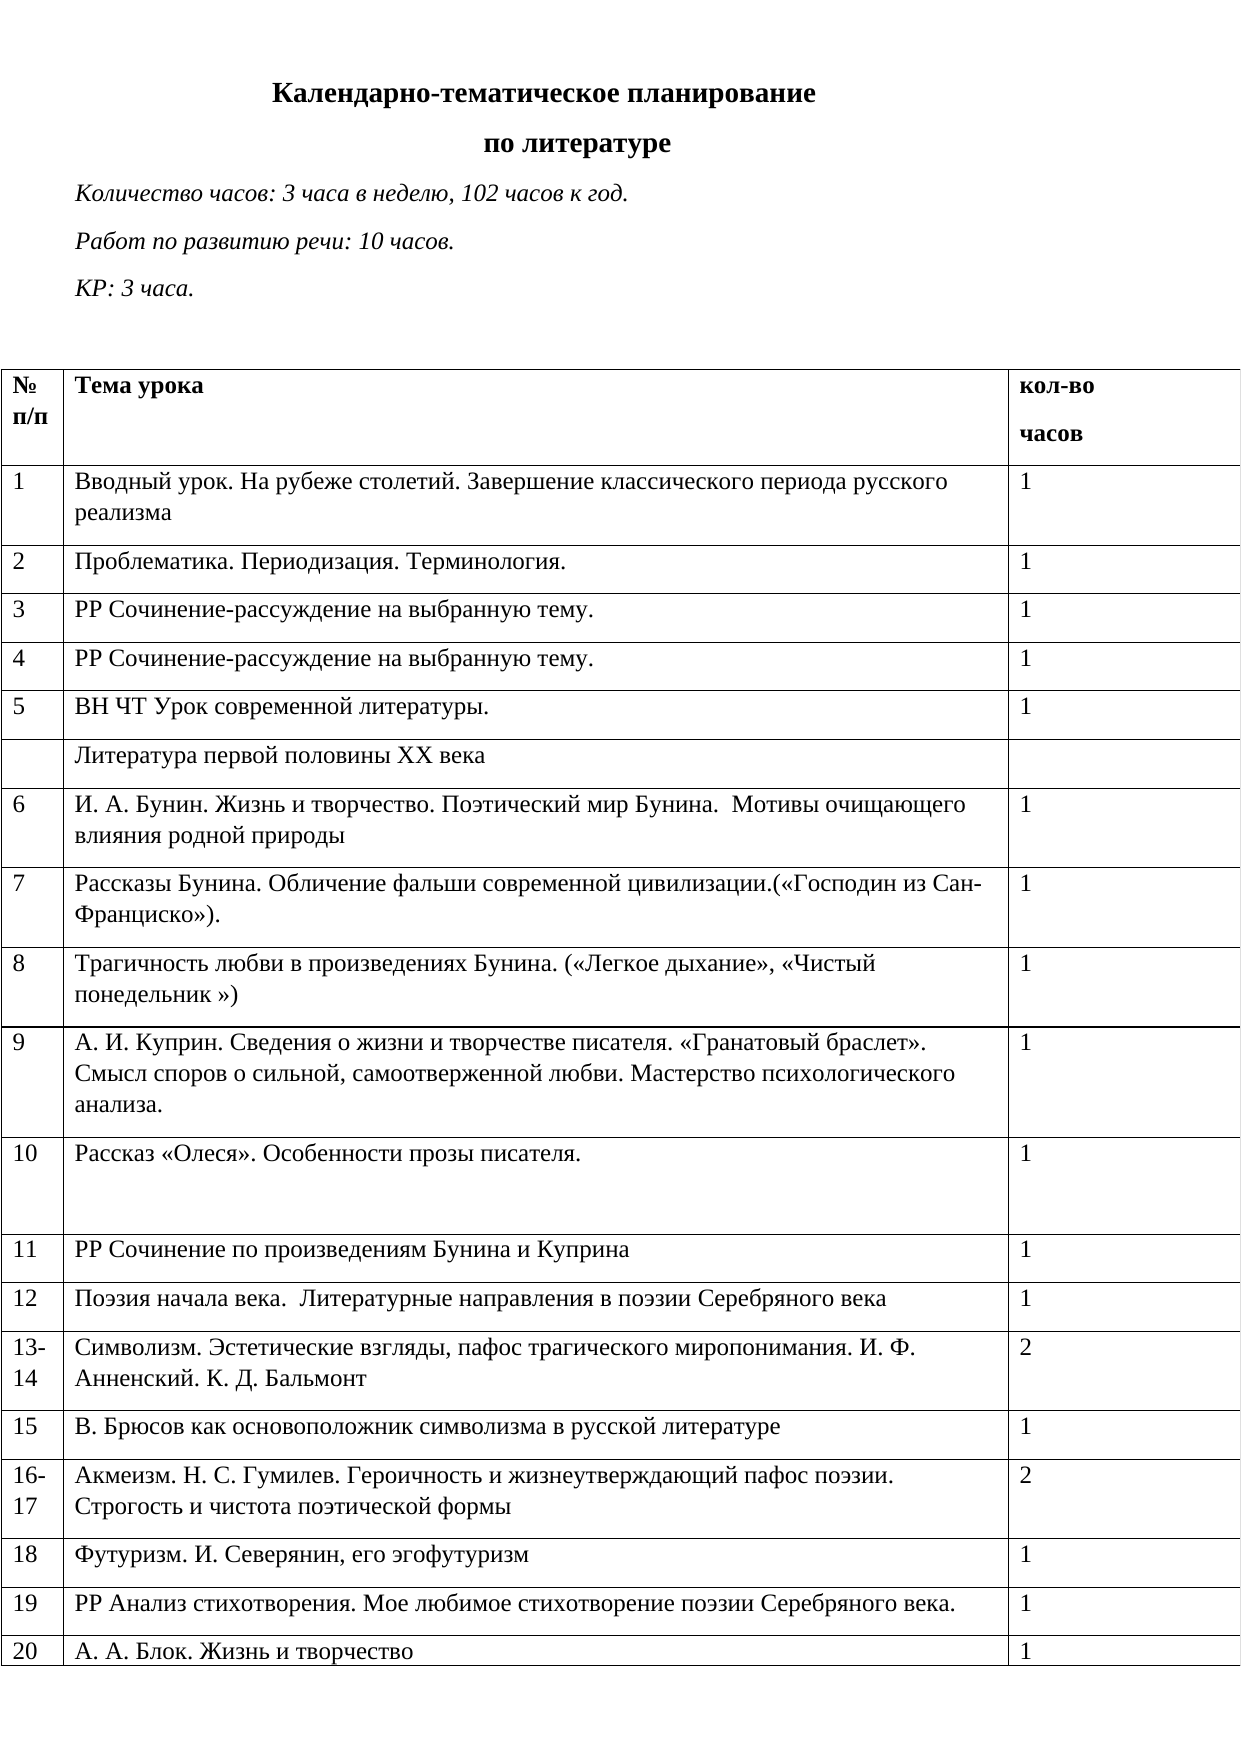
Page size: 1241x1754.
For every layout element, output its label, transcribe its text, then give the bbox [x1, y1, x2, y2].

table_cell 1 [1009, 1636, 1240, 1665]
table_cell [2, 740, 63, 788]
table_header кол-во часов [1009, 370, 1240, 465]
text Количество часов: 3 часа в неделю, 102 часов к год. [75, 178, 1165, 207]
table_cell Футуризм. И. Северянин, его эгофутуризм [64, 1539, 1008, 1587]
table_cell 6 [2, 789, 63, 867]
table_cell РР Анализ стихотворения. Мое любимое стихотворение поэзии Серебряного века. [64, 1588, 1008, 1635]
table_cell 10 [2, 1138, 63, 1233]
table_cell И. А. Бунин. Жизнь и творчество. Поэтический мир Бунина. Мотивы очищающего влияния родной природы [64, 789, 1008, 867]
table_cell РР Сочинение-рассуждение на выбранную тему. [64, 594, 1008, 642]
table_cell 1 [1009, 466, 1240, 545]
table_cell Символизм. Эстетические взгляды, пафос трагического миропонимания. И. Ф. Анненский. К. Д. Бальмонт [64, 1332, 1008, 1410]
table_cell 1 [1009, 643, 1240, 690]
table_cell 9 [2, 1028, 63, 1137]
table_cell В. Брюсов как основоположник символизма в русской литературе [64, 1411, 1008, 1459]
table_cell А. И. Куприн. Сведения о жизни и творчестве писателя. «Гранатовый браслет». Смысл споров о сильной, самоотверженной любви. Мастерство психологического анализа. [64, 1028, 1008, 1137]
table_header № п/п [2, 370, 63, 465]
table_cell 8 [2, 948, 63, 1026]
table_cell 2 [1009, 1332, 1240, 1410]
table_cell 3 [2, 594, 63, 642]
table_cell Вводный урок. На рубеже столетий. Завершение классического периода русского реализма [64, 466, 1008, 545]
table_cell 13-14 [2, 1332, 63, 1410]
table_cell 5 [2, 691, 63, 739]
table_cell 1 [1009, 1235, 1240, 1282]
text по литературе [75, 125, 1165, 159]
table_cell 1 [1009, 1539, 1240, 1587]
table_cell РР Сочинение-рассуждение на выбранную тему. [64, 643, 1008, 690]
table_cell 2 [1009, 1460, 1240, 1538]
table_cell ВН ЧТ Урок современной литературы. [64, 691, 1008, 739]
table_cell Литература первой половины ХХ века [64, 740, 1008, 788]
table_cell 1 [1009, 1138, 1240, 1233]
table_cell 4 [2, 643, 63, 690]
table_cell 1 [1009, 1283, 1240, 1331]
table_cell 1 [1009, 1588, 1240, 1635]
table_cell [64, 1636, 1008, 1665]
table_cell 1 [1009, 868, 1240, 947]
table_cell 7 [2, 868, 63, 947]
table_cell Акмеизм. Н. С. Гумилев. Героичность и жизнеутверждающий пафос поэзии. Строгость и чистота поэтической формы [64, 1460, 1008, 1538]
table_cell 12 [2, 1283, 63, 1331]
table_cell 19 [2, 1588, 63, 1635]
table_cell 1 [1009, 1411, 1240, 1459]
table_cell [1009, 740, 1240, 788]
table_cell 18 [2, 1539, 63, 1587]
table_cell Трагичность любви в произведениях Бунина. («Легкое дыхание», «Чистый понедельник ») [64, 948, 1008, 1026]
table_cell Рассказ «Олеся». Особенности прозы писателя. [64, 1138, 1008, 1233]
table_cell 1 [1009, 546, 1240, 593]
table_cell 20 [2, 1636, 63, 1665]
table_cell Рассказы Бунина. Обличение фальши современной цивилизации.(«Господин из Сан-Франциско»). [64, 868, 1008, 947]
table_cell 15 [2, 1411, 63, 1459]
table_cell Поэзия начала века. Литературные направления в поэзии Серебряного века [64, 1283, 1008, 1331]
table_cell 1 [1009, 948, 1240, 1026]
table_cell 1 [1009, 789, 1240, 867]
table_cell 1 [1009, 1028, 1240, 1137]
table_cell РР Сочинение по произведениям Бунина и Куприна [64, 1235, 1008, 1282]
text Работ по развитию речи: 10 часов. [75, 226, 1165, 254]
table_cell 11 [2, 1235, 63, 1282]
table_cell 2 [2, 546, 63, 593]
table_header Тема урока [64, 370, 1008, 465]
table_cell 1 [2, 466, 63, 545]
table_cell 1 [1009, 594, 1240, 642]
table_cell 16-17 [2, 1460, 63, 1538]
text Календарно-тематическое планирование [75, 75, 1165, 108]
table_cell Проблематика. Периодизация. Терминология. [64, 546, 1008, 593]
text КР: 3 часа. [75, 273, 1165, 302]
table_cell 1 [1009, 691, 1240, 739]
